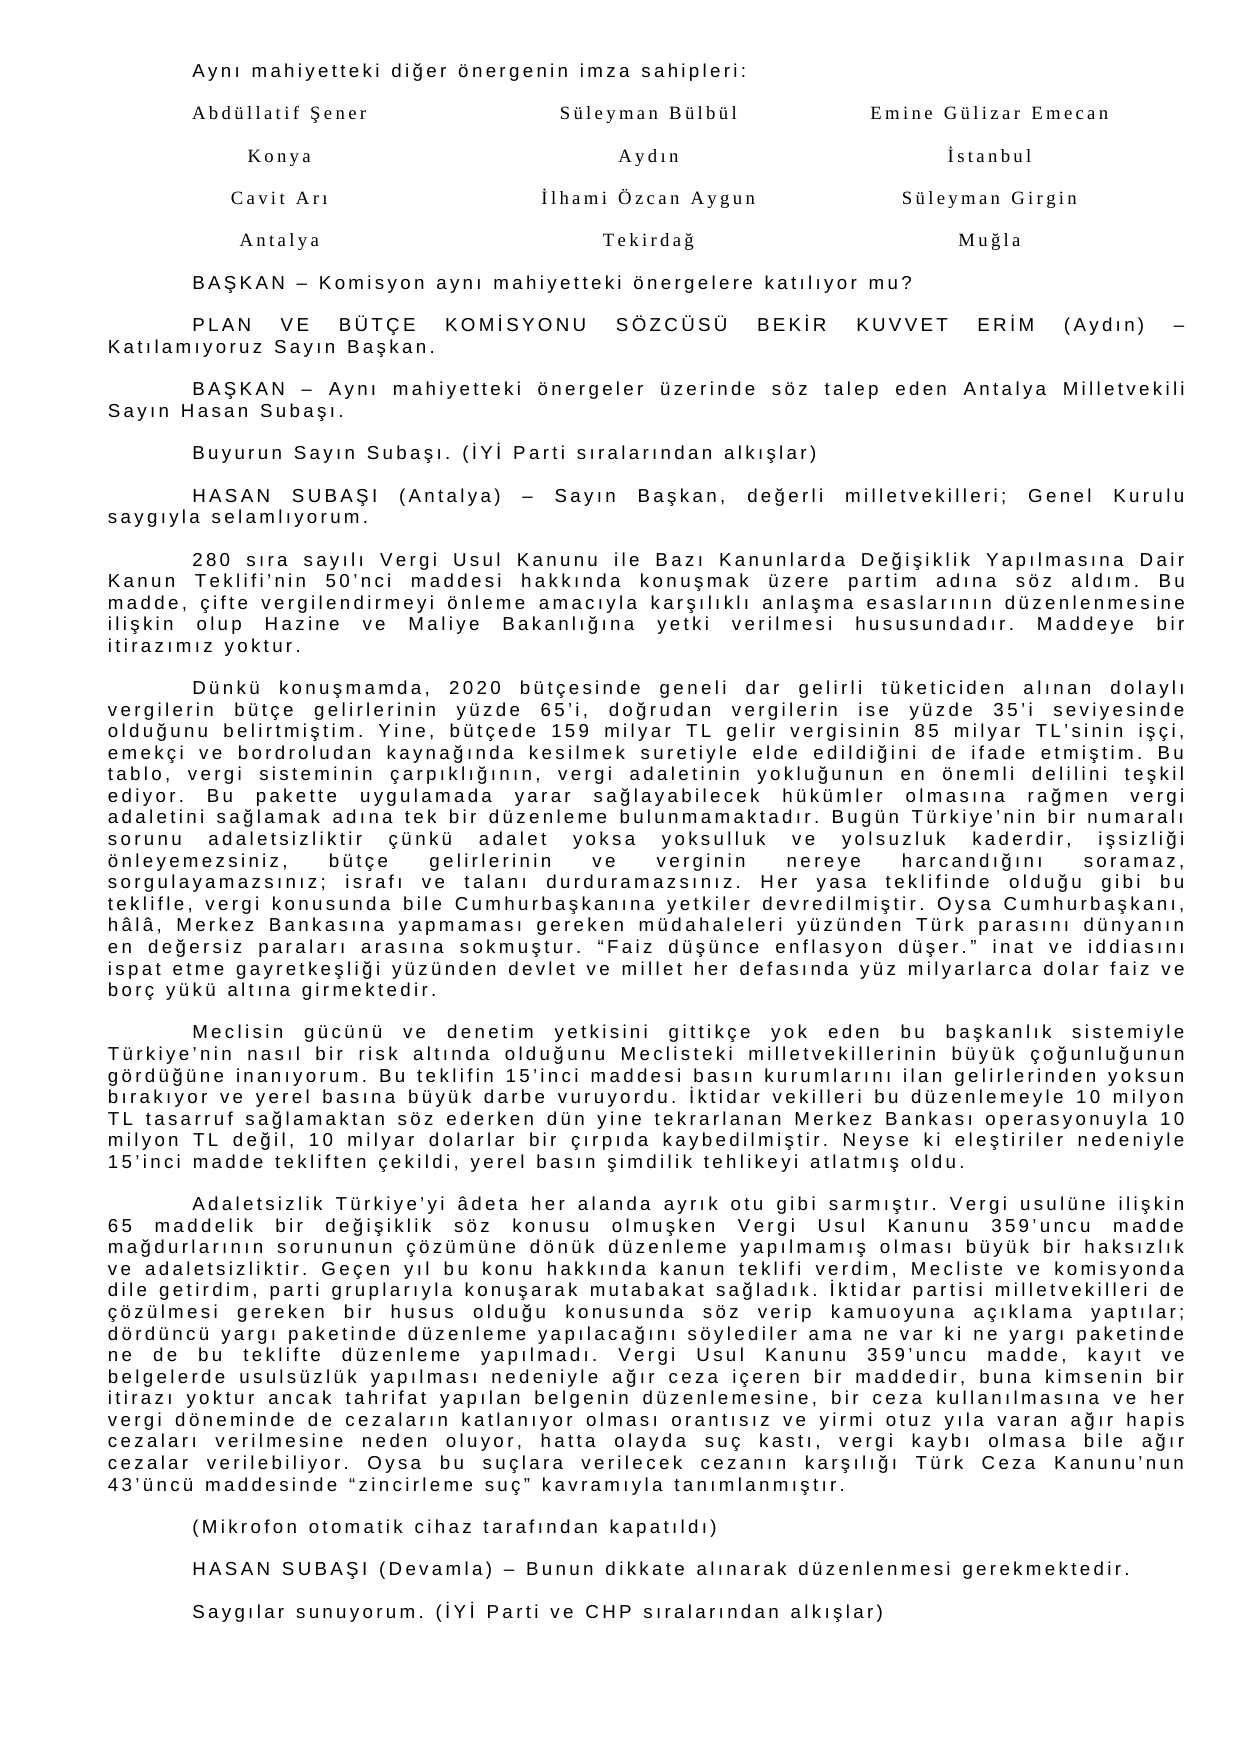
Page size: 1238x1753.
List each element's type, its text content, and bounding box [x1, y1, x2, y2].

text PLAN VE BÜTÇE KOMİSYONU SÖZCÜSÜ BEKİR KUVVET ERİM (Aydın) – Katılamıyoruz Sayın Başkan. [108, 314, 1186, 357]
text Antalya Tekirdağ Muğla [108, 229, 1186, 251]
text 280 sıra sayılı Vergi Usul Kanunu ile Bazı Kanunlarda Değişiklik Yapılmasına Dair Kanun Teklifi’nin 50’nci maddesi hakkında konuşmak üzere partim adına söz aldım. Bu madde, çifte vergilendirmeyi önleme amacıyla karşılıklı anlaşma esaslarının düzenlenmesine ilişkin olup Hazine ve Maliye Bakanlığına yetki verilmesi hususundadır. Maddeye bir itirazımız yoktur. [108, 548, 1186, 656]
text Buyurun Sayın Subaşı. (İYİ Parti sıralarından alkışlar) [108, 442, 1186, 463]
text HASAN SUBAŞI (Devamla) – Bunun dikkate alınarak düzenlenmesi gerekmektedir. [108, 1558, 1186, 1580]
text Konya Aydın İstanbul [108, 144, 1186, 166]
text Dünkü konuşmamda, 2020 bütçesinde geneli dar gelirli tüketiciden alınan dolaylı vergilerin bütçe gelirlerinin yüzde 65’i, doğrudan vergilerin ise yüzde 35’i seviyesinde olduğunu belirtmiştim. Yine, bütçede 159 milyar TL gelir vergisinin 85 milyar TL’sinin işçi, emekçi ve bordroludan kaynağında kesilmek suretiyle elde edildiğini de ifade etmiştim. Bu tablo, vergi sisteminin çarpıklığının, vergi adaletinin yokluğunun en önemli delilini teşkil ediyor. Bu pakette uygulamada yarar sağlayabilecek hükümler olmasına rağmen vergi adaletini sağlamak adına tek bir düzenleme bulunmamaktadır. Bugün Türkiye’nin bir numaralı sorunu adaletsizliktir çünkü adalet yoksa yoksulluk ve yolsuzluk kaderdir, işsizliği önleyemezsiniz, bütçe gelirlerinin ve verginin nereye harcandığını soramaz, sorgulayamazsınız; israfı ve talanı durduramazsınız. Her yasa teklifinde olduğu gibi bu teklifle, vergi konusunda bile Cumhurbaşkanına yetkiler devredilmiştir. Oysa Cumhurbaşkanı, hâlâ, Merkez Bankasına yapmaması gereken müdahaleleri yüzünden Türk parasını dünyanın en değersiz paraları arasına sokmuştur. “Faiz düşünce enflasyon düşer.” inat ve iddiasını ispat etme gayretkeşliği yüzünden devlet ve millet her defasında yüz milyarlarca dolar faiz ve borç yükü altına girmektedir. [108, 677, 1186, 1000]
text Adaletsizlik Türkiye’yi âdeta her alanda ayrık otu gibi sarmıştır. Vergi usulüne ilişkin 65 maddelik bir değişiklik söz konusu olmuşken Vergi Usul Kanunu 359’uncu madde mağdurlarının sorununun çözümüne dönük düzenleme yapılmamış olması büyük bir haksızlık ve adaletsizliktir. Geçen yıl bu konu hakkında kanun teklifi verdim, Mecliste ve komisyonda dile getirdim, parti gruplarıyla konuşarak mutabakat sağladık. İktidar partisi milletvekilleri de çözülmesi gereken bir husus olduğu konusunda söz verip kamuoyuna açıklama yaptılar; dördüncü yargı paketinde düzenleme yapılacağını söylediler ama ne var ki ne yargı paketinde ne de bu teklifte düzenleme yapılmadı. Vergi Usul Kanunu 359’uncu madde, kayıt ve belgelerde usulsüzlük yapılması nedeniyle ağır ceza içeren bir maddedir, buna kimsenin bir itirazı yoktur ancak tahrifat yapılan belgenin düzenlemesine, bir ceza kullanılmasına ve her vergi döneminde de cezaların katlanıyor olması orantısız ve yirmi otuz yıla varan ağır hapis cezaları verilmesine neden oluyor, hatta olayda suç kastı, vergi kaybı olmasa bile ağır cezalar verilebiliyor. Oysa bu suçlara verilecek cezanın karşılığı Türk Ceza Kanunu’nun 43’üncü maddesinde “zincirleme suç” kavramıyla tanımlanmıştır. [108, 1193, 1186, 1495]
text Meclisin gücünü ve denetim yetkisini gittikçe yok eden bu başkanlık sistemiyle Türkiye’nin nasıl bir risk altında olduğunu Meclisteki milletvekillerinin büyük çoğunluğunun gördüğüne inanıyorum. Bu teklifin 15’inci maddesi basın kurumlarını ilan gelirlerinden yoksun bırakıyor ve yerel basına büyük darbe vuruyordu. İktidar vekilleri bu düzenlemeyle 10 milyon TL tasarruf sağlamaktan söz ederken dün yine tekrarlanan Merkez Bankası operasyonuyla 10 milyon TL değil, 10 milyar dolarlar bir çırpıda kaybedilmiştir. Neyse ki eleştiriler nedeniyle 15’inci madde tekliften çekildi, yerel basın şimdilik tehlikeyi atlatmış oldu. [108, 1021, 1186, 1172]
text Aynı mahiyetteki diğer önergenin imza sahipleri: [108, 60, 1186, 81]
text Cavit Arı İlhami Özcan Aygun Süleyman Girgin [108, 187, 1186, 208]
text (Mikrofon otomatik cihaz tarafından kapatıldı) [108, 1516, 1186, 1537]
text Abdüllatif Şener Süleyman Bülbül Emine Gülizar Emecan [108, 102, 1186, 124]
text BAŞKAN – Komisyon aynı mahiyetteki önergelere katılıyor mu? [108, 272, 1186, 293]
text HASAN SUBAŞI (Antalya) – Sayın Başkan, değerli milletvekilleri; Genel Kurulu saygıyla selamlıyorum. [108, 484, 1186, 527]
text BAŞKAN – Aynı mahiyetteki önergeler üzerinde söz talep eden Antalya Milletvekili Sayın Hasan Subaşı. [108, 378, 1186, 421]
text Saygılar sunuyorum. (İYİ Parti ve CHP sıralarından alkışlar) [108, 1601, 1186, 1622]
